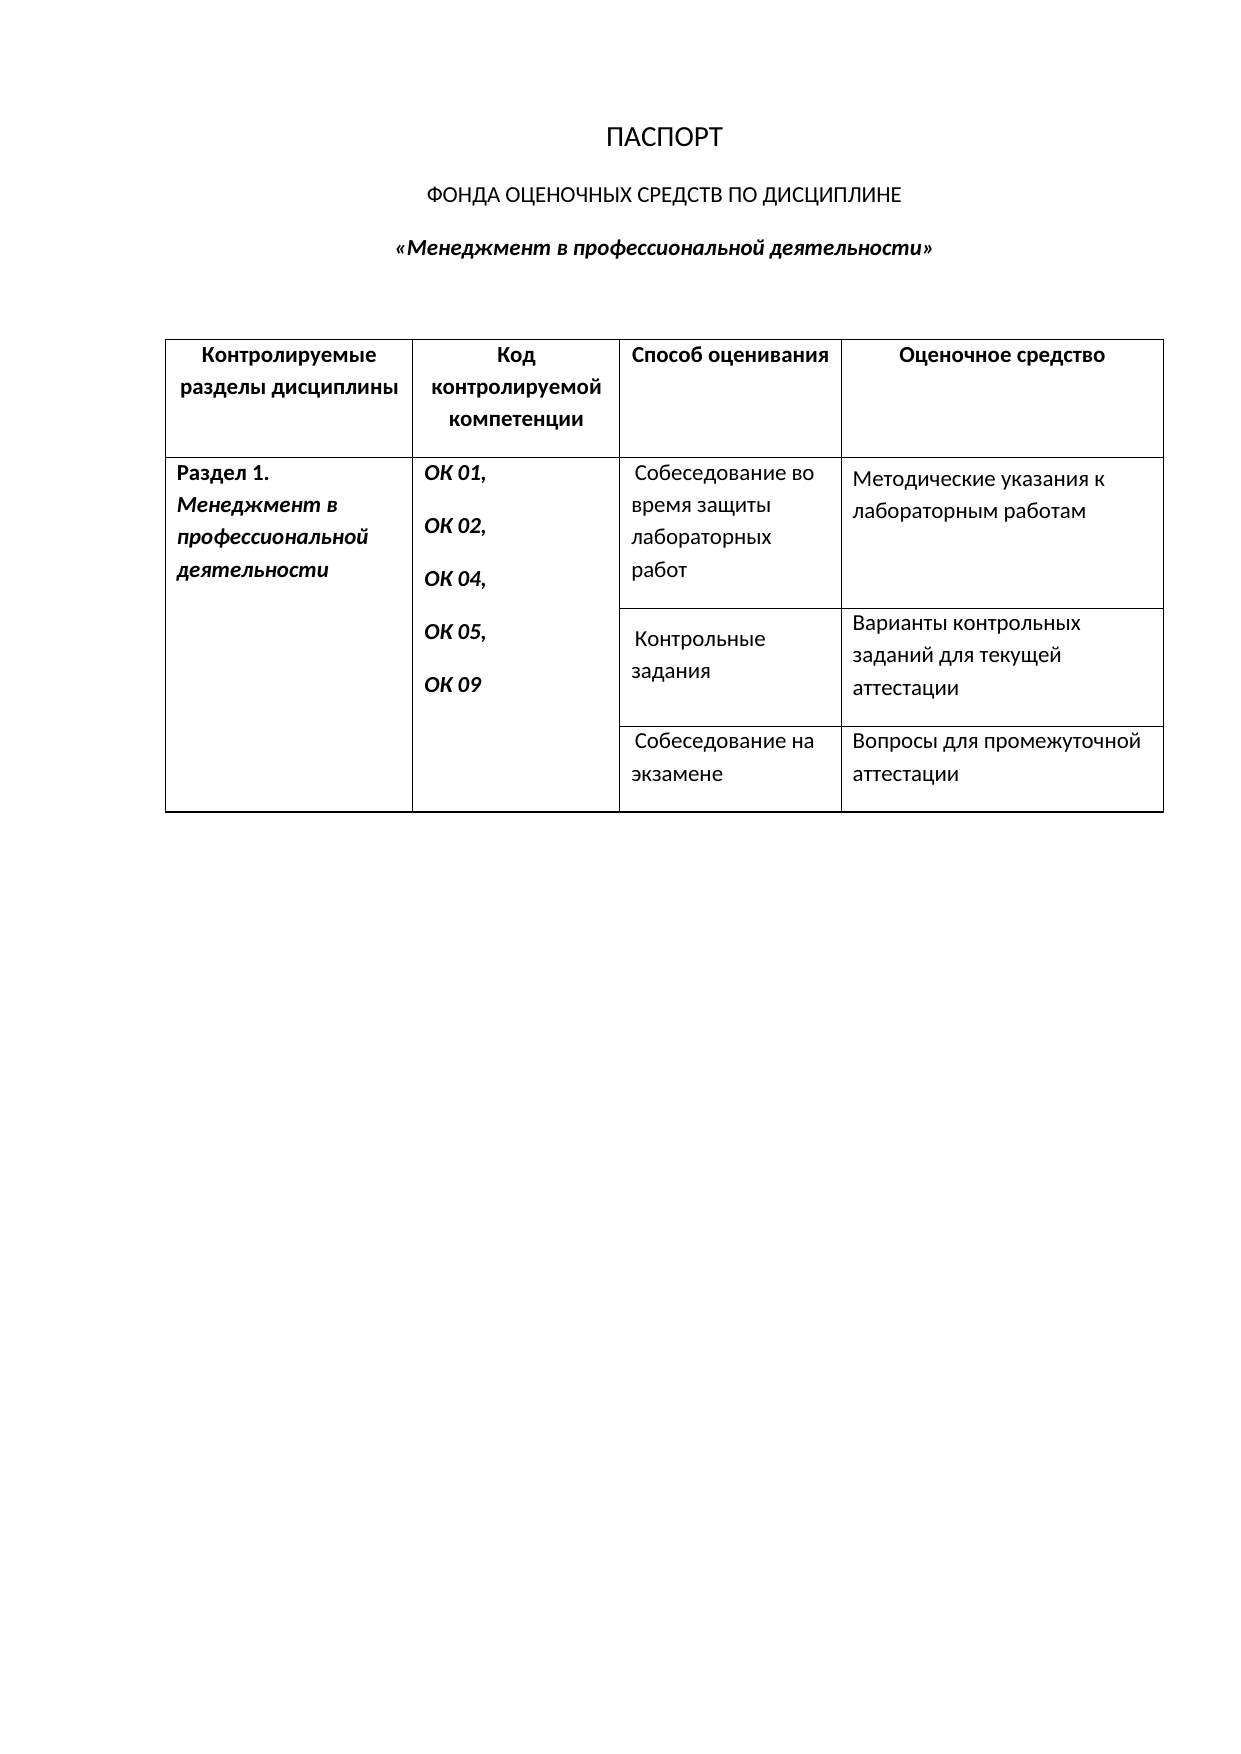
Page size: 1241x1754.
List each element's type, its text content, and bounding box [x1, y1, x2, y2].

table_header Способ оценивания [620, 340, 841, 457]
table_cell Методические указания к лабораторным работам [842, 458, 1163, 607]
table_cell Раздел 1. Менеджмент в профессиональной деятельности [166, 458, 412, 811]
table_cell ОК 01, ОК 02, ОК 04, ОК 05, ОК 09 [413, 458, 619, 811]
text ФОНДА ОЦЕНОЧНЫХ СРЕДСТВ ПО ДИСЦИПЛИНЕ [177, 180, 1152, 208]
table_cell Собеседование на экзамене [620, 727, 841, 811]
text «Менеджмент в профессиональной деятельности» [177, 233, 1152, 261]
table_header Оценочное средство [842, 340, 1163, 457]
table_cell Контрольные задания [620, 609, 841, 726]
text ПАСПОРТ [177, 118, 1152, 154]
table_cell Собеседование во время защиты лабораторных работ [620, 458, 841, 607]
table_cell Вопросы для промежуточной аттестации [842, 727, 1163, 811]
table_header Контролируемые разделы дисциплины [166, 340, 412, 457]
table_header Код контролируемой компетенции [413, 340, 619, 457]
table_cell Варианты контрольных заданий для текущей аттестации [842, 609, 1163, 726]
